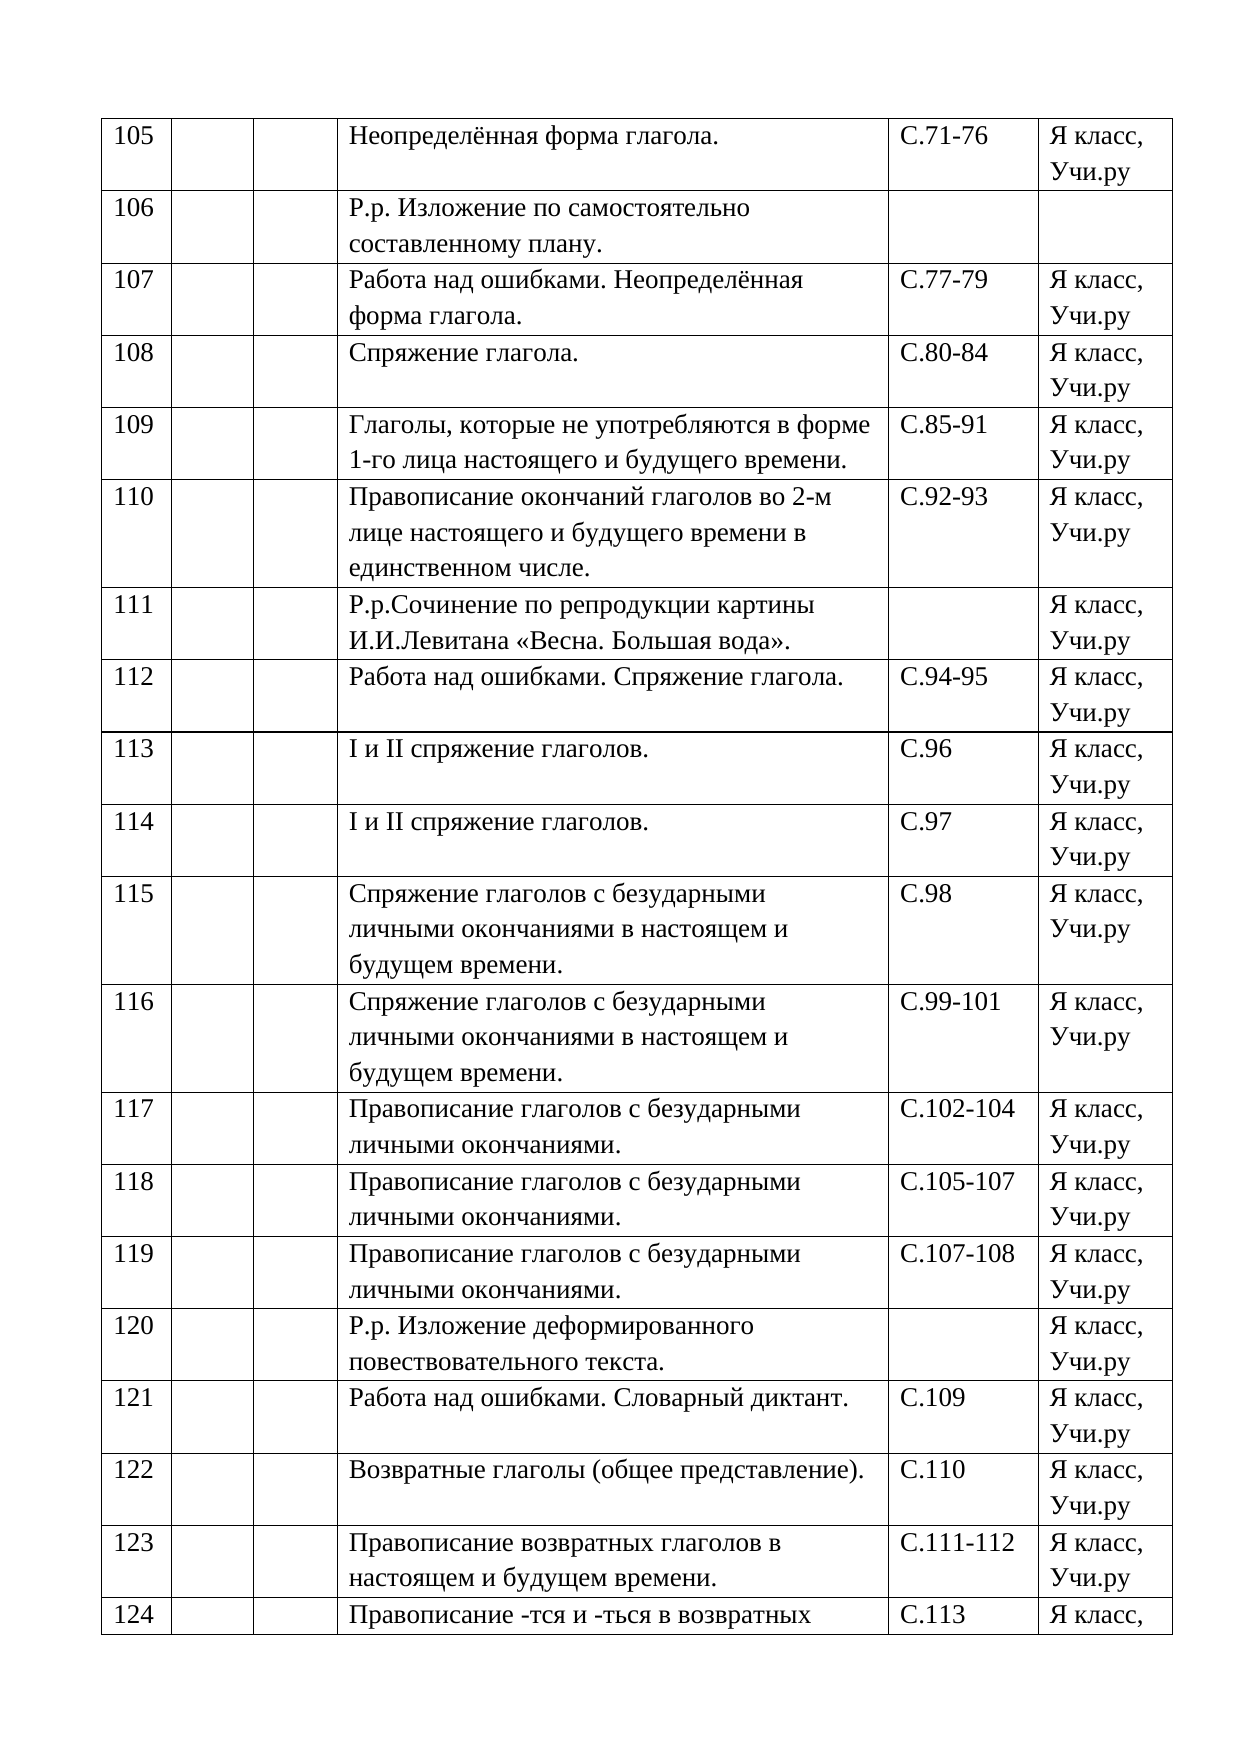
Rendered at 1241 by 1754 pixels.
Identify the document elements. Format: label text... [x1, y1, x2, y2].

table_cell [254, 264, 337, 335]
table_cell [172, 1598, 253, 1634]
table_cell Работа над ошибками. Неопределённая форма глагола. [338, 264, 888, 335]
table_cell С.98 [889, 877, 1038, 984]
table_cell Работа над ошибками. Спряжение глагола. [338, 660, 888, 731]
table_cell [254, 877, 337, 984]
table_cell [172, 588, 253, 659]
table_cell Спряжение глаголов с безударными личными окончаниями в настоящем и будущем времени. [338, 985, 888, 1092]
table_cell 111 [102, 588, 171, 659]
table_cell С.92-93 [889, 480, 1038, 587]
table_cell [889, 1309, 1038, 1380]
table_cell Правописание глаголов с безударными личными окончаниями. [338, 1093, 888, 1164]
table_cell 121 [102, 1381, 171, 1452]
table_cell [254, 1526, 337, 1597]
table_cell [172, 1454, 253, 1525]
table_cell Возвратные глаголы (общее представление). [338, 1454, 888, 1525]
table_cell 120 [102, 1309, 171, 1380]
table_cell Я класс, Учи.ру [1039, 264, 1172, 335]
table_cell 117 [102, 1093, 171, 1164]
table_cell С.110 [889, 1454, 1038, 1525]
table_cell [889, 191, 1038, 262]
table_cell [1039, 191, 1172, 262]
table_cell [254, 119, 337, 190]
table_cell Я класс, Учи.ру [1039, 877, 1172, 984]
table_cell Р.р. Изложение деформированного повествовательного текста. [338, 1309, 888, 1380]
table_cell 105 [102, 119, 171, 190]
table_cell 113 [102, 733, 171, 803]
table_cell Я класс, Учи.ру [1039, 480, 1172, 587]
table_cell [172, 1526, 253, 1597]
table_cell 112 [102, 660, 171, 731]
table_cell С.99-101 [889, 985, 1038, 1092]
table_cell [172, 408, 253, 479]
table_cell 114 [102, 805, 171, 876]
table_cell 110 [102, 480, 171, 587]
table_cell С.102-104 [889, 1093, 1038, 1164]
table_cell Я класс, Учи.ру [1039, 1237, 1172, 1308]
table_cell [172, 480, 253, 587]
table_cell [254, 480, 337, 587]
table_cell С.109 [889, 1381, 1038, 1452]
table_cell Я класс, Учи.ру [1039, 805, 1172, 876]
table_cell [254, 191, 337, 262]
table_cell Я класс, Учи.ру [1039, 1454, 1172, 1525]
table_cell [172, 191, 253, 262]
table_cell [172, 119, 253, 190]
table_cell [172, 985, 253, 1092]
table_cell [172, 264, 253, 335]
table_cell Я класс, Учи.ру [1039, 985, 1172, 1092]
table_cell 108 [102, 336, 171, 407]
table_cell [172, 805, 253, 876]
table_cell [254, 660, 337, 731]
table_cell Глаголы, которые не употребляются в форме 1-го лица настоящего и будущего времени. [338, 408, 888, 479]
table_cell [338, 119, 888, 190]
table_cell С.96 [889, 733, 1038, 803]
table_cell [172, 1237, 253, 1308]
table_cell [254, 336, 337, 407]
table_cell [172, 336, 253, 407]
table_cell [889, 588, 1038, 659]
table_cell [172, 1381, 253, 1452]
table_cell І и ІІ спряжение глаголов. [338, 805, 888, 876]
table_cell [254, 1381, 337, 1452]
table_cell Спряжение глагола. [338, 336, 888, 407]
table_cell 109 [102, 408, 171, 479]
table_cell І и ІІ спряжение глаголов. [338, 733, 888, 803]
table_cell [338, 1598, 888, 1634]
table_cell [254, 1165, 337, 1236]
table_cell Р.р.Сочинение по репродукции картины И.И.Левитана «Весна. Большая вода». [338, 588, 888, 659]
table_cell 107 [102, 264, 171, 335]
table_cell Правописание глаголов с безударными личными окончаниями. [338, 1165, 888, 1236]
table_cell Я класс, Учи.ру [1039, 660, 1172, 731]
table_cell [254, 805, 337, 876]
table_cell Р.р. Изложение по самостоятельно составленному плану. [338, 191, 888, 262]
table_cell 123 [102, 1526, 171, 1597]
table_cell 122 [102, 1454, 171, 1525]
table_cell [254, 588, 337, 659]
table_cell [254, 1237, 337, 1308]
table_cell С.105-107 [889, 1165, 1038, 1236]
table_cell [172, 733, 253, 803]
table_cell [172, 1165, 253, 1236]
table_cell [254, 1598, 337, 1634]
table_cell Работа над ошибками. Словарный диктант. [338, 1381, 888, 1452]
table_cell [172, 877, 253, 984]
table_cell Правописание окончаний глаголов во 2-м лице настоящего и будущего времени в единственном числе. [338, 480, 888, 587]
table_cell С.94-95 [889, 660, 1038, 731]
table_cell Я класс, Учи.ру [1039, 408, 1172, 479]
table_cell Я класс, Учи.ру [1039, 1309, 1172, 1380]
table_cell Я класс, Учи.ру [1039, 588, 1172, 659]
table_cell 115 [102, 877, 171, 984]
table_cell Я класс, Учи.ру [1039, 1093, 1172, 1164]
table_cell [254, 1093, 337, 1164]
table_cell Правописание глаголов с безударными личными окончаниями. [338, 1237, 888, 1308]
table_cell [254, 1309, 337, 1380]
table_cell 124 [102, 1598, 171, 1634]
table_cell Я класс, Учи.ру [1039, 1598, 1172, 1634]
table_cell С.85-91 [889, 408, 1038, 479]
table_cell С.71-76 [889, 119, 1038, 190]
table_cell С.107-108 [889, 1237, 1038, 1308]
table_cell Правописание возвратных глаголов в настоящем и будущем времени. [338, 1526, 888, 1597]
table_cell Я класс, Учи.ру [1039, 336, 1172, 407]
table_cell [254, 1454, 337, 1525]
table_cell С.111-112 [889, 1526, 1038, 1597]
table_cell Я класс, Учи.ру [1039, 119, 1172, 190]
table_cell Я класс, Учи.ру [1039, 1381, 1172, 1452]
table_cell 119 [102, 1237, 171, 1308]
table_cell С.97 [889, 805, 1038, 876]
table_cell С.77-79 [889, 264, 1038, 335]
table_cell [172, 1309, 253, 1380]
table_cell Я класс, Учи.ру [1039, 733, 1172, 803]
table_cell 116 [102, 985, 171, 1092]
table_cell [254, 408, 337, 479]
table_cell Я класс, Учи.ру [1039, 1165, 1172, 1236]
table_cell [172, 660, 253, 731]
table_cell 106 [102, 191, 171, 262]
table_cell Я класс, Учи.ру [1039, 1526, 1172, 1597]
table_cell С.80-84 [889, 336, 1038, 407]
table_cell [254, 733, 337, 803]
table_cell [172, 1093, 253, 1164]
table_cell Спряжение глаголов с безударными личными окончаниями в настоящем и будущем времени. [338, 877, 888, 984]
table_cell [254, 985, 337, 1092]
table_cell С.113 [889, 1598, 1038, 1634]
table_cell 118 [102, 1165, 171, 1236]
